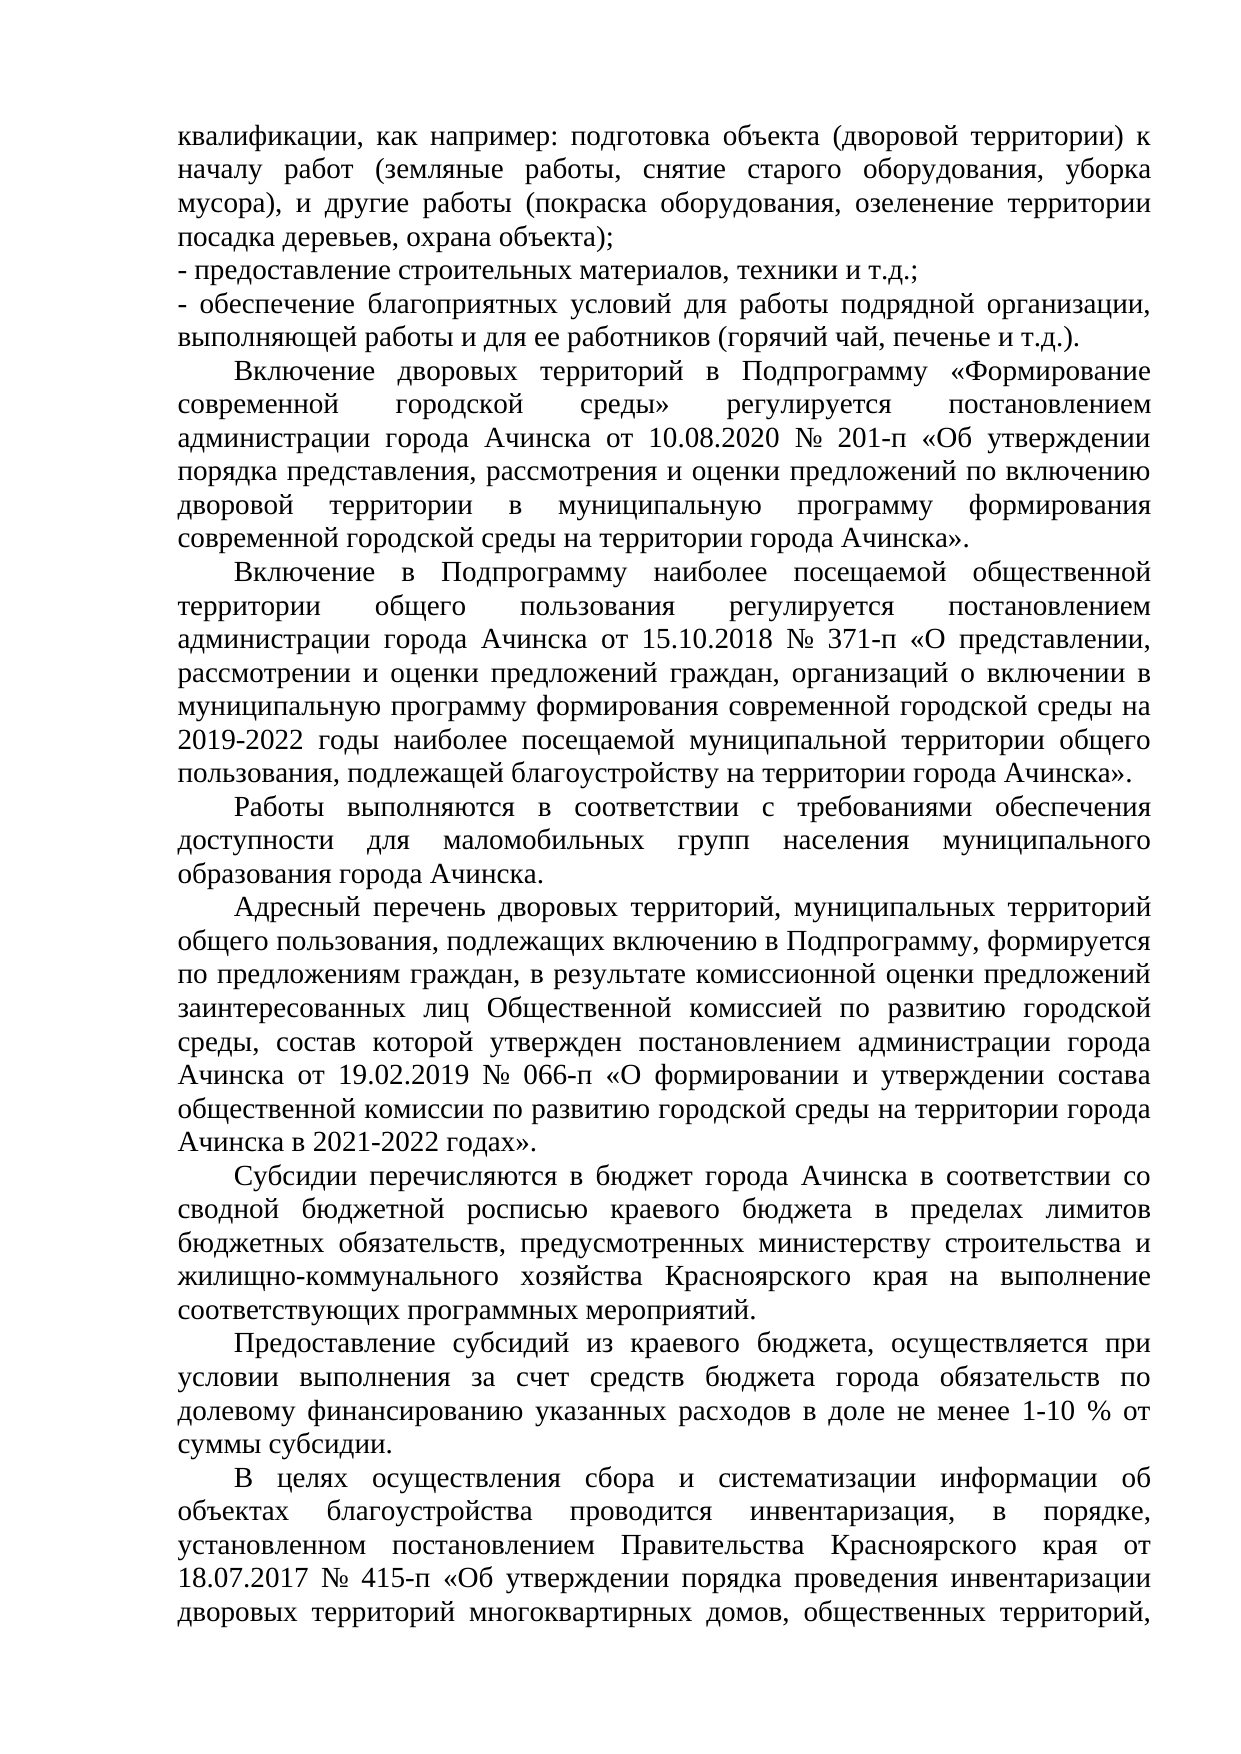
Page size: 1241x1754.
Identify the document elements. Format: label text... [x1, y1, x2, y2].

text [177, 1460, 1152, 1627]
text Предоставление субсидий из краевого бюджета, осуществляется при условии выполнения за счет средств бюджета города обязательств по долевому финансированию указанных расходов в доле не менее 1-10 % от суммы субсидии. [177, 1326, 1152, 1460]
text - предоставление строительных материалов, техники и т.д.; [177, 252, 1152, 286]
text Включение дворовых территорий в Подпрограмму «Формирование современной городской среды» регулируется постановлением администрации города Ачинска от 10.08.2020 № 201-п «Об утверждении порядка представления, рассмотрения и оценки предложений по включению дворовой территории в муниципальную программу формирования современной городской среды на территории города Ачинска». [177, 353, 1152, 554]
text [177, 118, 1152, 252]
text Субсидии перечисляются в бюджет города Ачинска в соответствии со сводной бюджетной росписью краевого бюджета в пределах лимитов бюджетных обязательств, предусмотренных министерству строительства и жилищно-коммунального хозяйства Красноярского края на выполнение соответствующих программных мероприятий. [177, 1158, 1152, 1326]
text Работы выполняются в соответствии с требованиями обеспечения доступности для маломобильных групп населения муниципального образования города Ачинска. [177, 789, 1152, 889]
text - обеспечение благоприятных условий для работы подрядной организации, выполняющей работы и для ее работников (горячий чай, печенье и т.д.). [177, 286, 1152, 353]
text Включение в Подпрограмму наиболее посещаемой общественной территории общего пользования регулируется постановлением администрации города Ачинска от 15.10.2018 № 371-п «О представлении, рассмотрении и оценки предложений граждан, организаций о включении в муниципальную программу формирования современной городской среды на 2019-2022 годы наиболее посещаемой муниципальной территории общего пользования, подлежащей благоустройству на территории города Ачинска». [177, 554, 1152, 789]
text Адресный перечень дворовых территорий, муниципальных территорий общего пользования, подлежащих включению в Подпрограмму, формируется по предложениям граждан, в результате комиссионной оценки предложений заинтересованных лиц Общественной комиссией по развитию городской среды, состав которой утвержден постановлением администрации города Ачинска от 19.02.2019 № 066-п «О формировании и утверждении состава общественной комиссии по развитию городской среды на территории города Ачинска в 2021-2022 годах». [177, 889, 1152, 1158]
